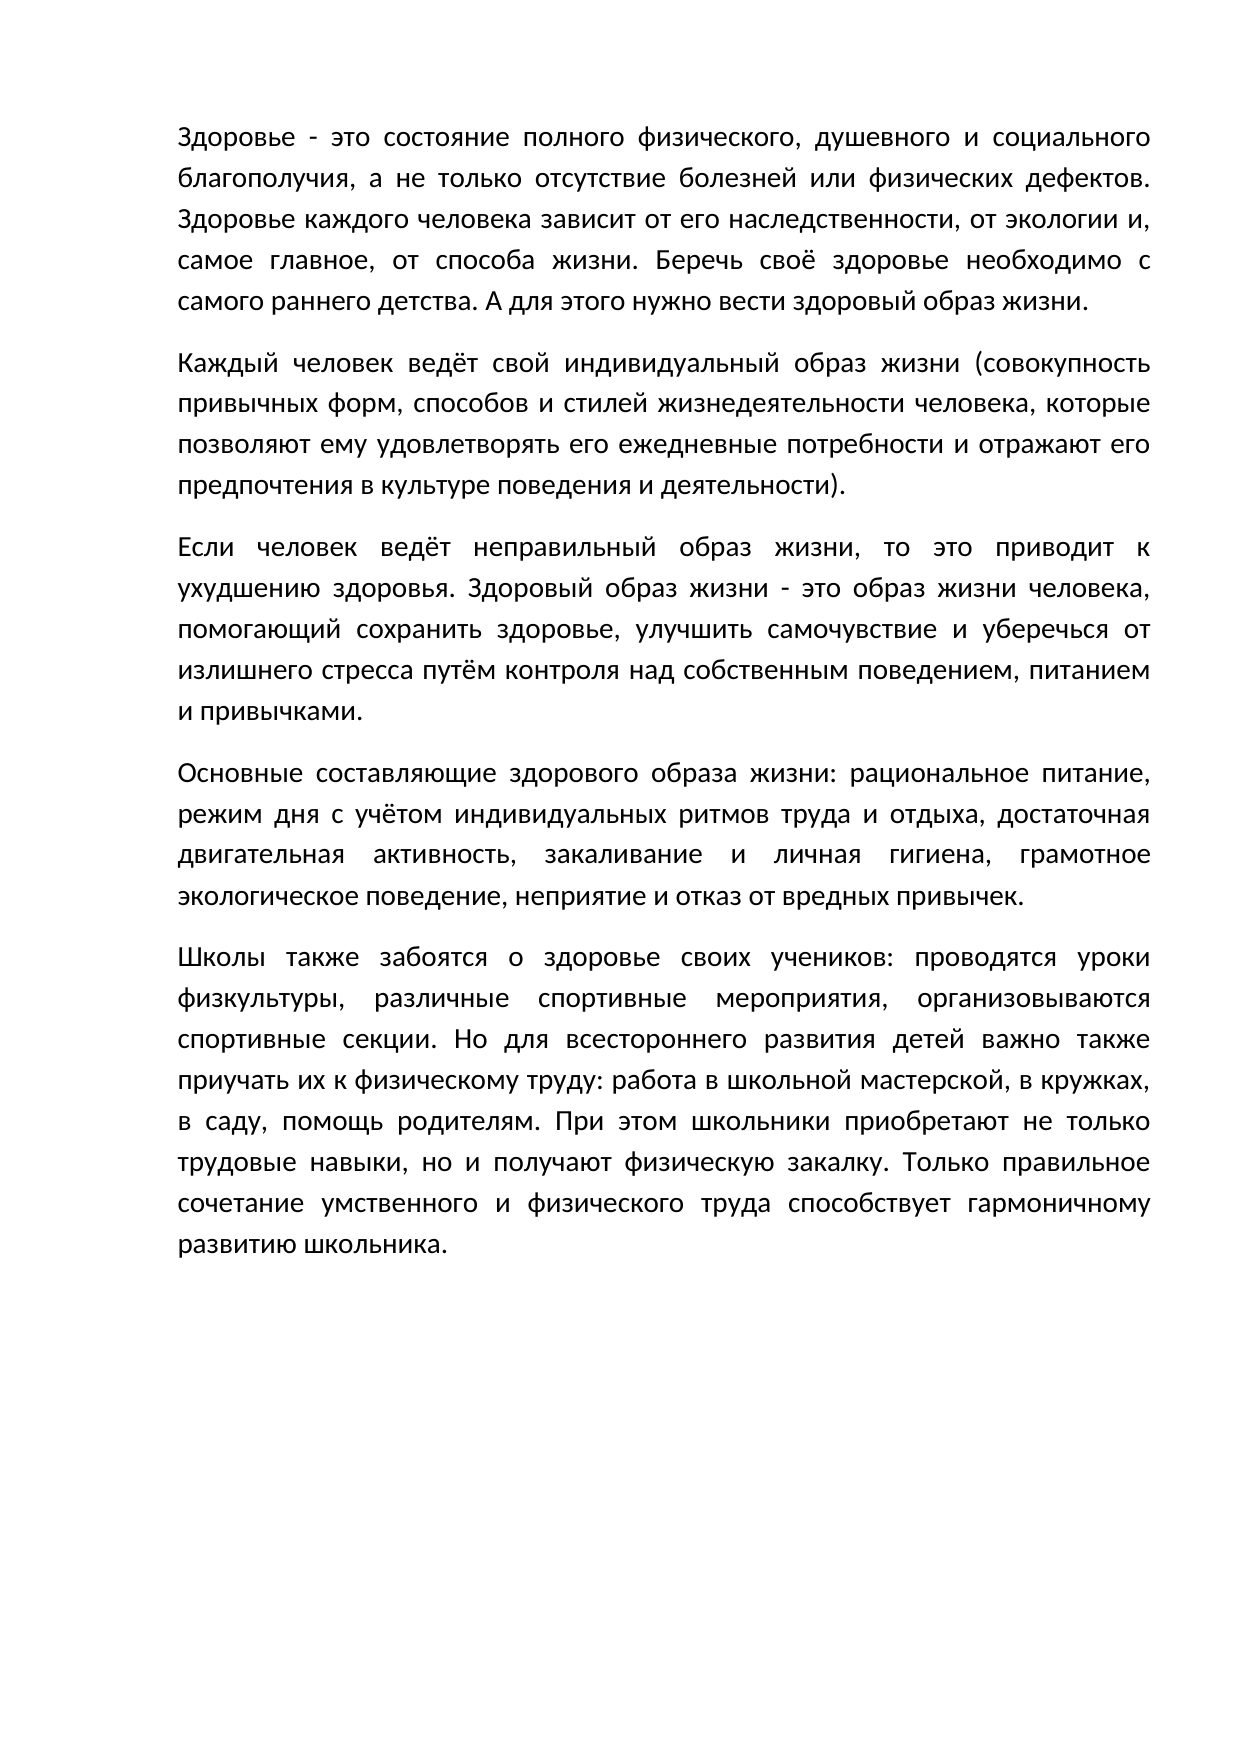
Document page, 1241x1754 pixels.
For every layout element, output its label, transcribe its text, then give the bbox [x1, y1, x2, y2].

text Каждый человек ведёт свой индивидуальный образ жизни (совокупность привычных форм, способов и стилей жизнедеятельности человека, которые позволяют ему удовлетворять его ежедневные потребности и отражают его предпочтения в культуре поведения и деятельности). [177, 344, 1152, 502]
text Основные составляющие здорового образа жизни: рациональное питание, режим дня с учётом индивидуальных ритмов труда и отдыха, достаточная двигательная активность, закаливание и личная гигиена, грамотное экологическое поведение, неприятие и отказ от вредных привычек. [177, 754, 1152, 912]
text Здоровье - это состояние полного физического, душевного и социального благополучия, а не только отсутствие болезней или физических дефектов. Здоровье каждого человека зависит от его наследственности, от экологии и, самое главное, от способа жизни. Беречь своё здоровье необходимо с самого раннего детства. А для этого нужно вести здоровый образ жизни. [177, 118, 1152, 317]
text Если человек ведёт неправильный образ жизни, то это приводит к ухудшению здоровья. Здоровый образ жизни - это образ жизни человека, помогающий сохранить здоровье, улучшить самочувствие и уберечься от излишнего стресса путём контроля над собственным поведением, питанием и привычками. [177, 528, 1152, 728]
text Школы также забоятся о здоровье своих учеников: проводятся уроки физкультуры, различные спортивные мероприятия, организовываются спортивные секции. Но для всестороннего развития детей важно также приучать их к физическому труду: работа в школьной мастерской, в кружках, в саду, помощь родителям. При этом школьники приобретают не только трудовые навыки, но и получают физическую закалку. Только правильное сочетание умственного и физического труда способствует гармоничному развитию школьника. [177, 938, 1152, 1261]
